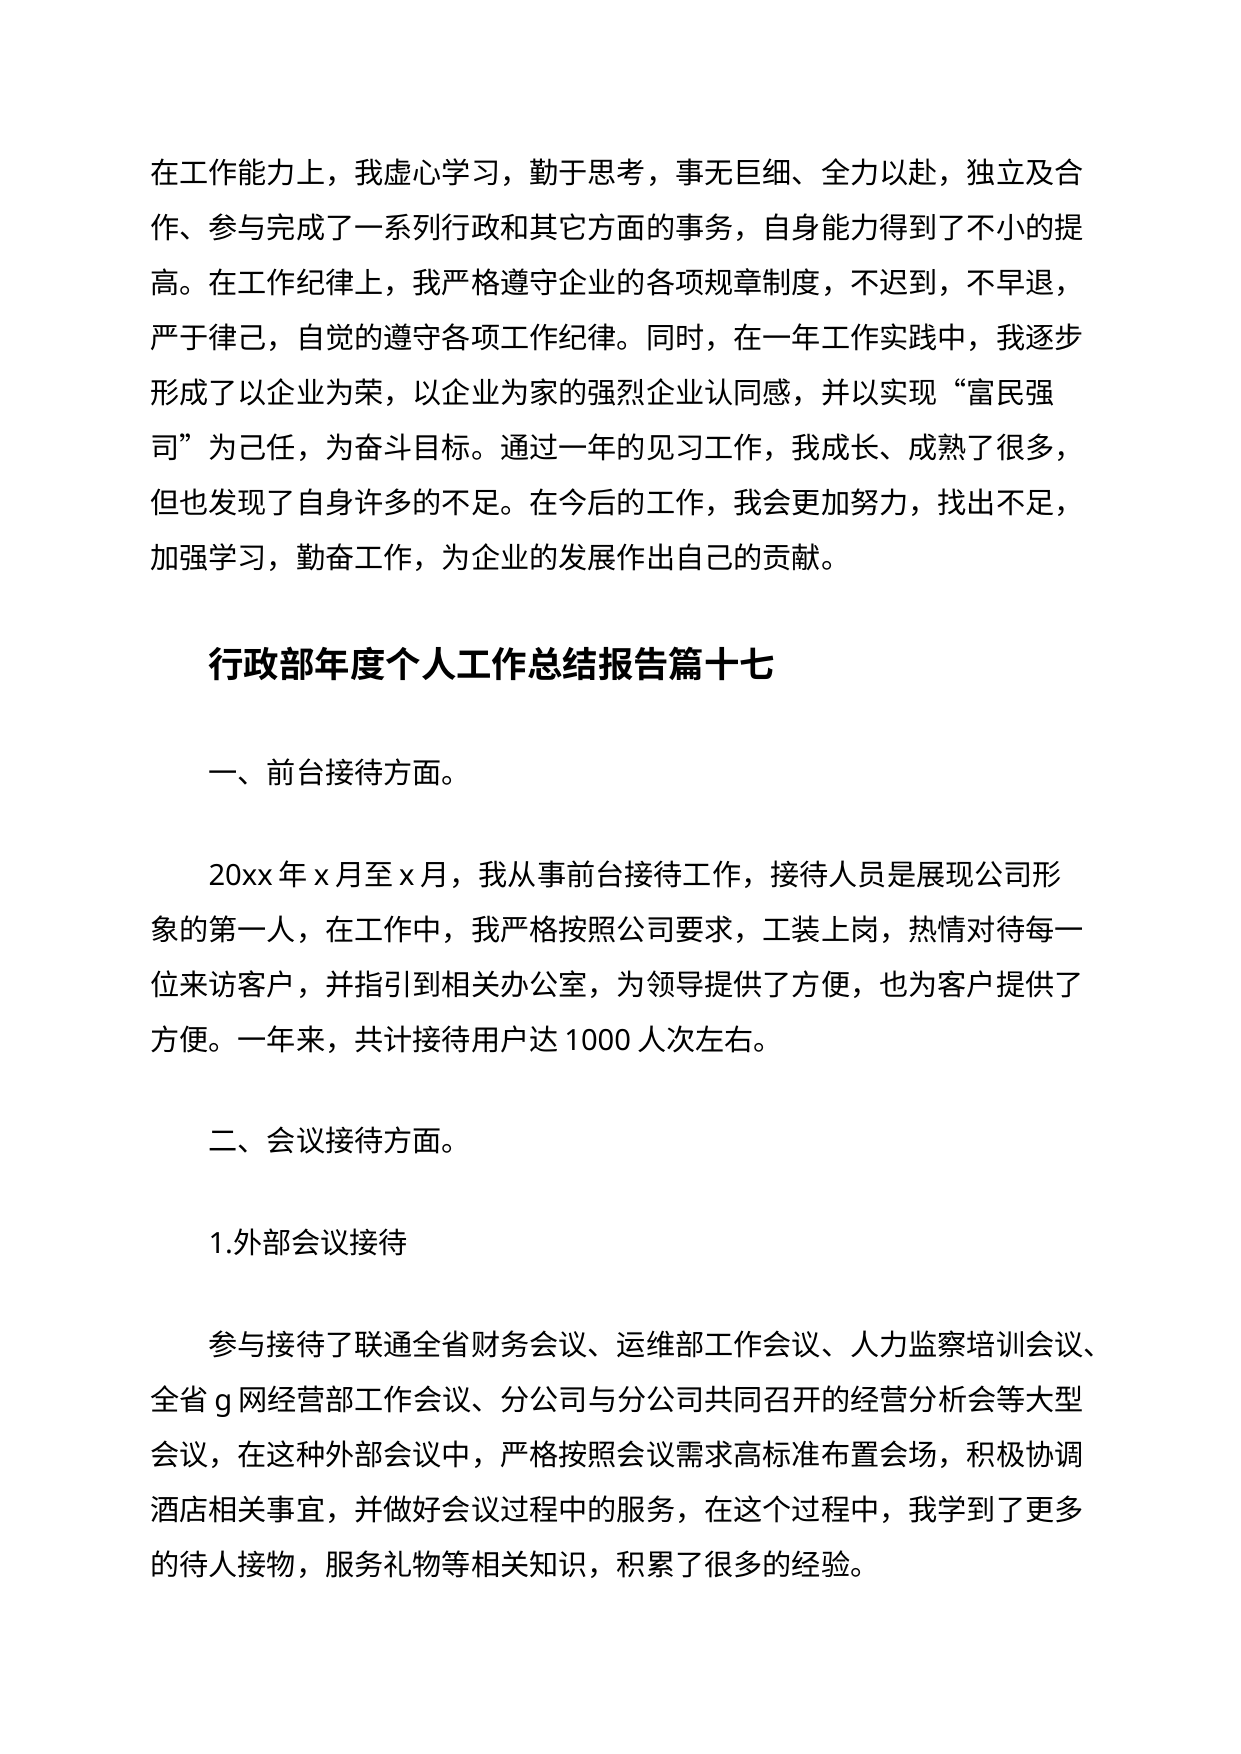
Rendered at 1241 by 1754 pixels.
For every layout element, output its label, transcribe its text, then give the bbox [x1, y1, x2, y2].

text 一、前台接待方面。 [150, 749, 1090, 792]
text 20xx年x月至x月，我从事前台接待工作，接待人员是展现公司形象的第一人，在工作中，我严格按照公司要求，工装上岗，热情对待每一位来访客户，并指引到相关办公室，为领导提供了方便，也为客户提供了方便。一年来，共计接待用户达1000人次左右。 [150, 851, 1090, 1058]
text 参与接待了联通全省财务会议、运维部工作会议、人力监察培训会议、全省g网经营部工作会议、分公司与分公司共同召开的经营分析会等大型会议，在这种外部会议中，严格按照会议需求高标准布置会场，积极协调酒店相关事宜，并做好会议过程中的服务，在这个过程中，我学到了更多的待人接物，服务礼物等相关知识，积累了很多的经验。 [150, 1322, 1090, 1584]
text 行政部年度个人工作总结报告篇十七 [150, 636, 1090, 687]
text 二、会议接待方面。 [150, 1118, 1090, 1160]
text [150, 150, 1090, 577]
text 1.外部会议接待 [150, 1220, 1090, 1262]
